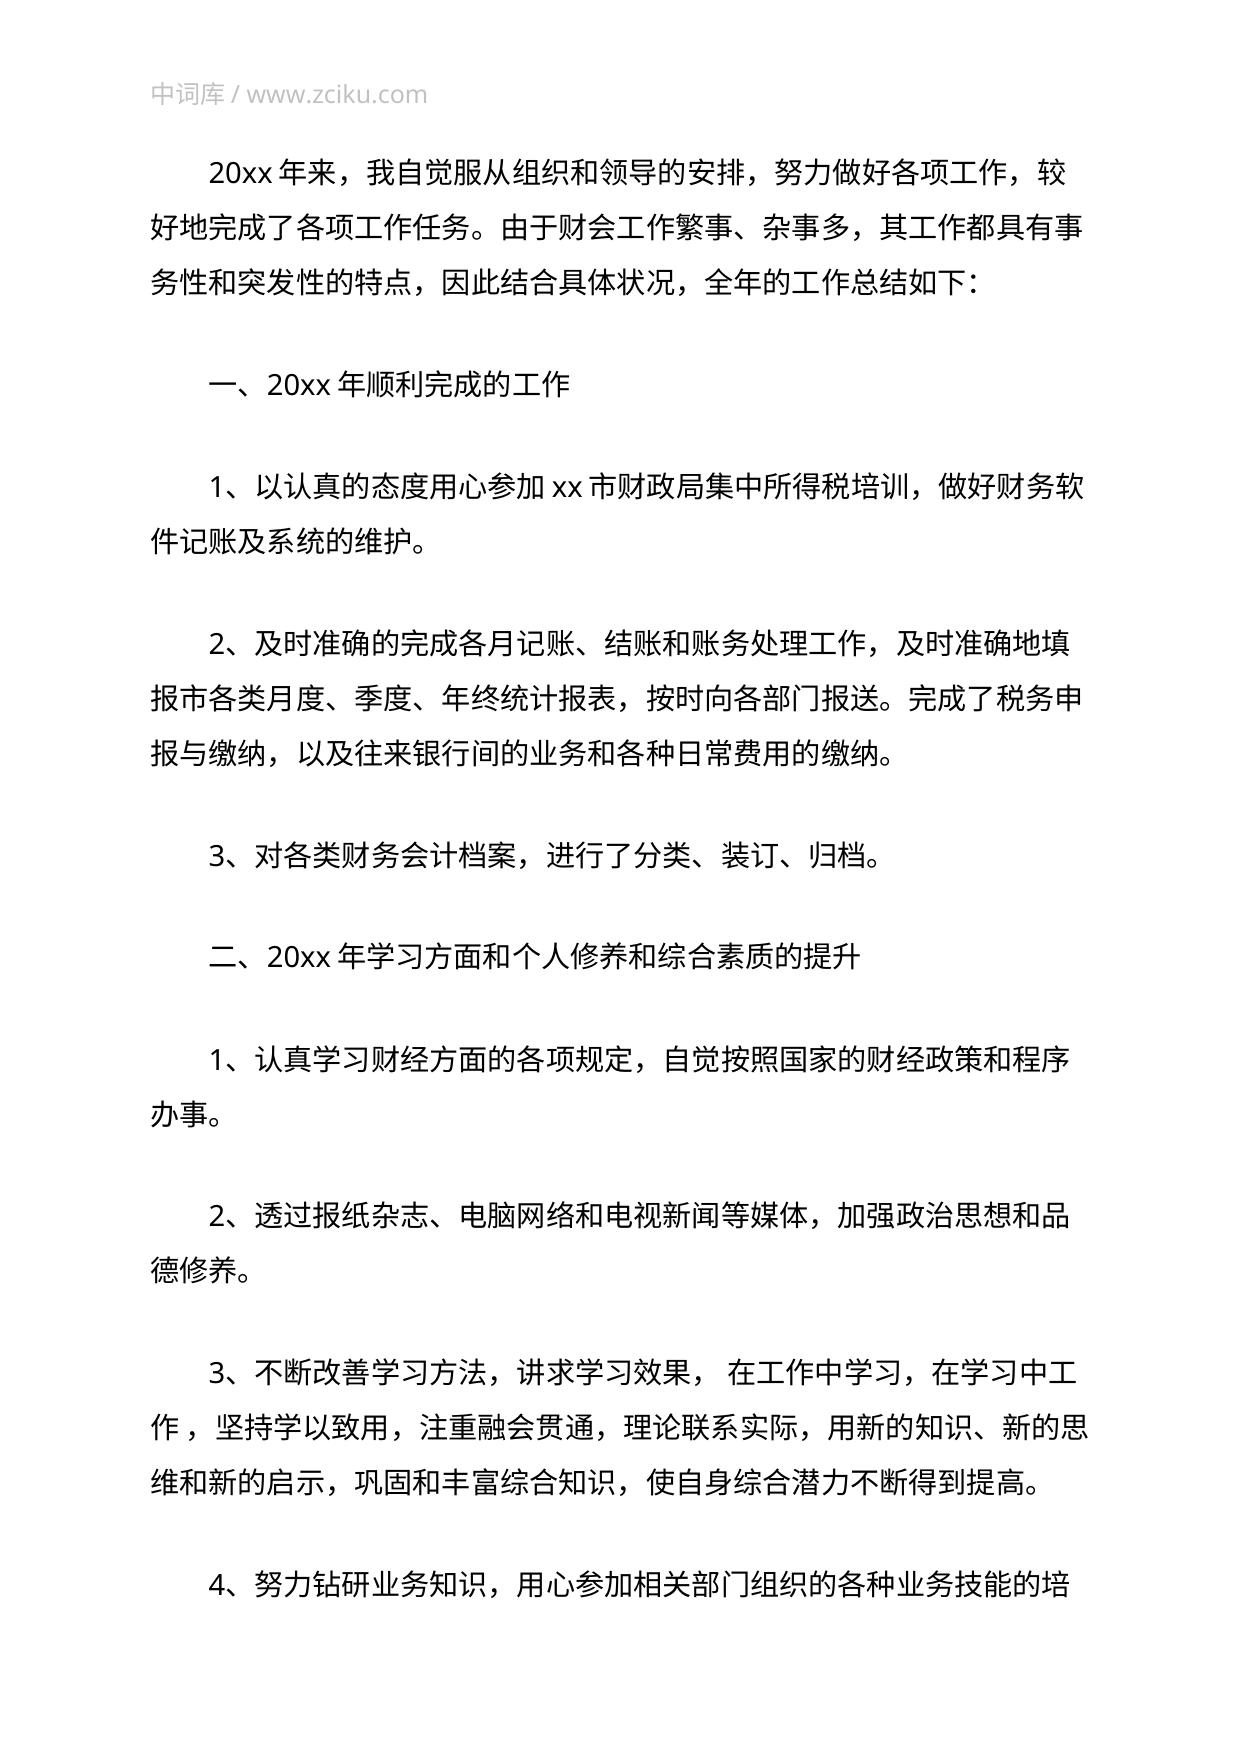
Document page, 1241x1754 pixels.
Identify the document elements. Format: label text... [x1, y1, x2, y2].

text 1、以认真的态度用心参加xx市财政局集中所得税培训，做好财务软件记账及系统的维护。 [150, 464, 1090, 561]
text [150, 1561, 1090, 1604]
text 20xx年来，我自觉服从组织和领导的安排，努力做好各项工作，较好地完成了各项工作任务。由于财会工作繁事、杂事多，其工作都具有事务性和突发性的特点，因此结合具体状况，全年的工作总结如下： [150, 150, 1090, 302]
text 3、对各类财务会计档案，进行了分类、装订、归档。 [150, 832, 1090, 874]
text 一、20xx年顺利完成的工作 [150, 362, 1090, 404]
text 2、及时准确的完成各月记账、结账和账务处理工作，及时准确地填报市各类月度、季度、年终统计报表，按时向各部门报送。完成了税务申报与缴纳，以及往来银行间的业务和各种日常费用的缴纳。 [150, 620, 1090, 773]
text 二、20xx年学习方面和个人修养和综合素质的提升 [150, 934, 1090, 976]
text 3、不断改善学习方法，讲求学习效果， 在工作中学习，在学习中工作 ，坚持学以致用，注重融会贯通，理论联系实际，用新的知识、新的思维和新的启示，巩固和丰富综合知识，使自身综合潜力不断得到提高。 [150, 1349, 1090, 1502]
text 1、认真学习财经方面的各项规定，自觉按照国家的财经政策和程序办事。 [150, 1036, 1090, 1133]
text 2、透过报纸杂志、电脑网络和电视新闻等媒体，加强政治思想和品德修养。 [150, 1193, 1090, 1290]
